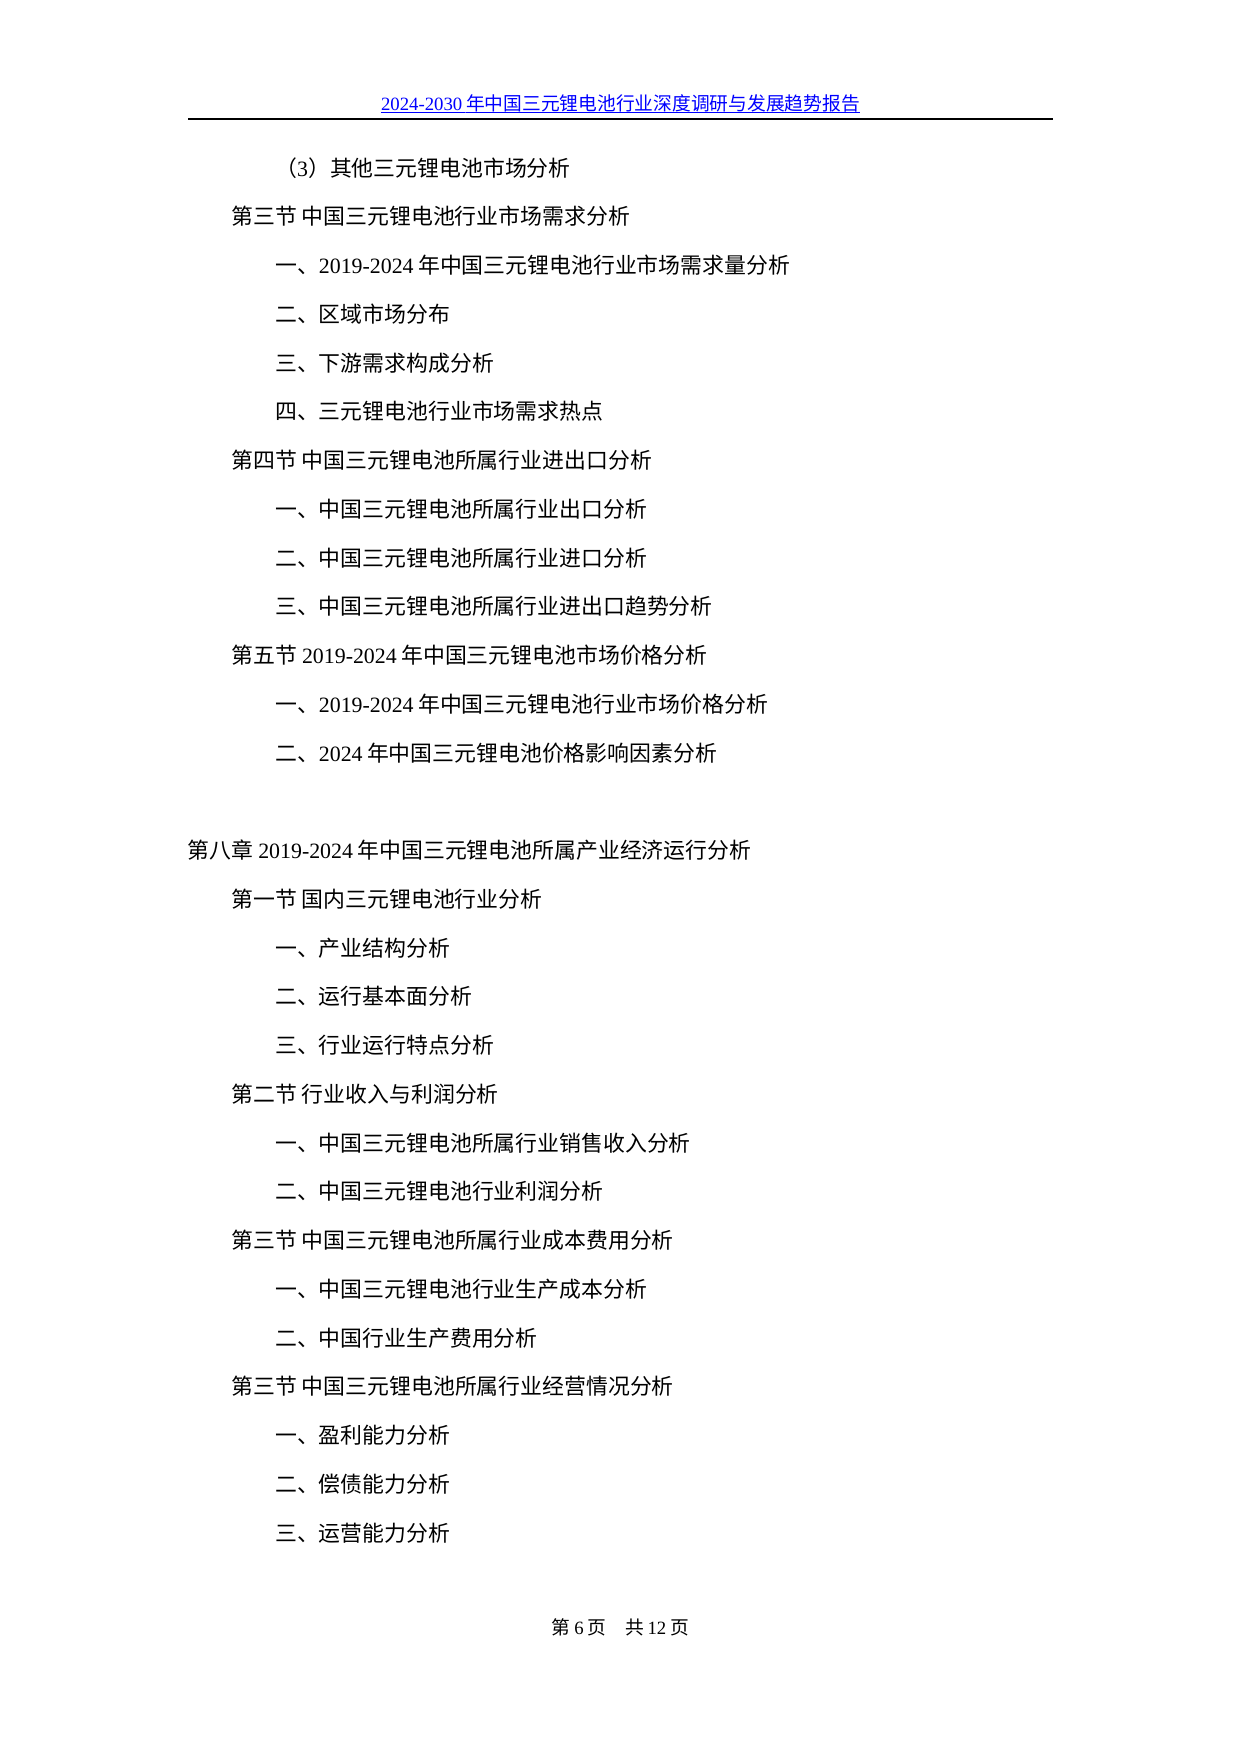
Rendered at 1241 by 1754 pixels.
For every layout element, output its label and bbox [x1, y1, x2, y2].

text [187, 150, 1053, 1548]
